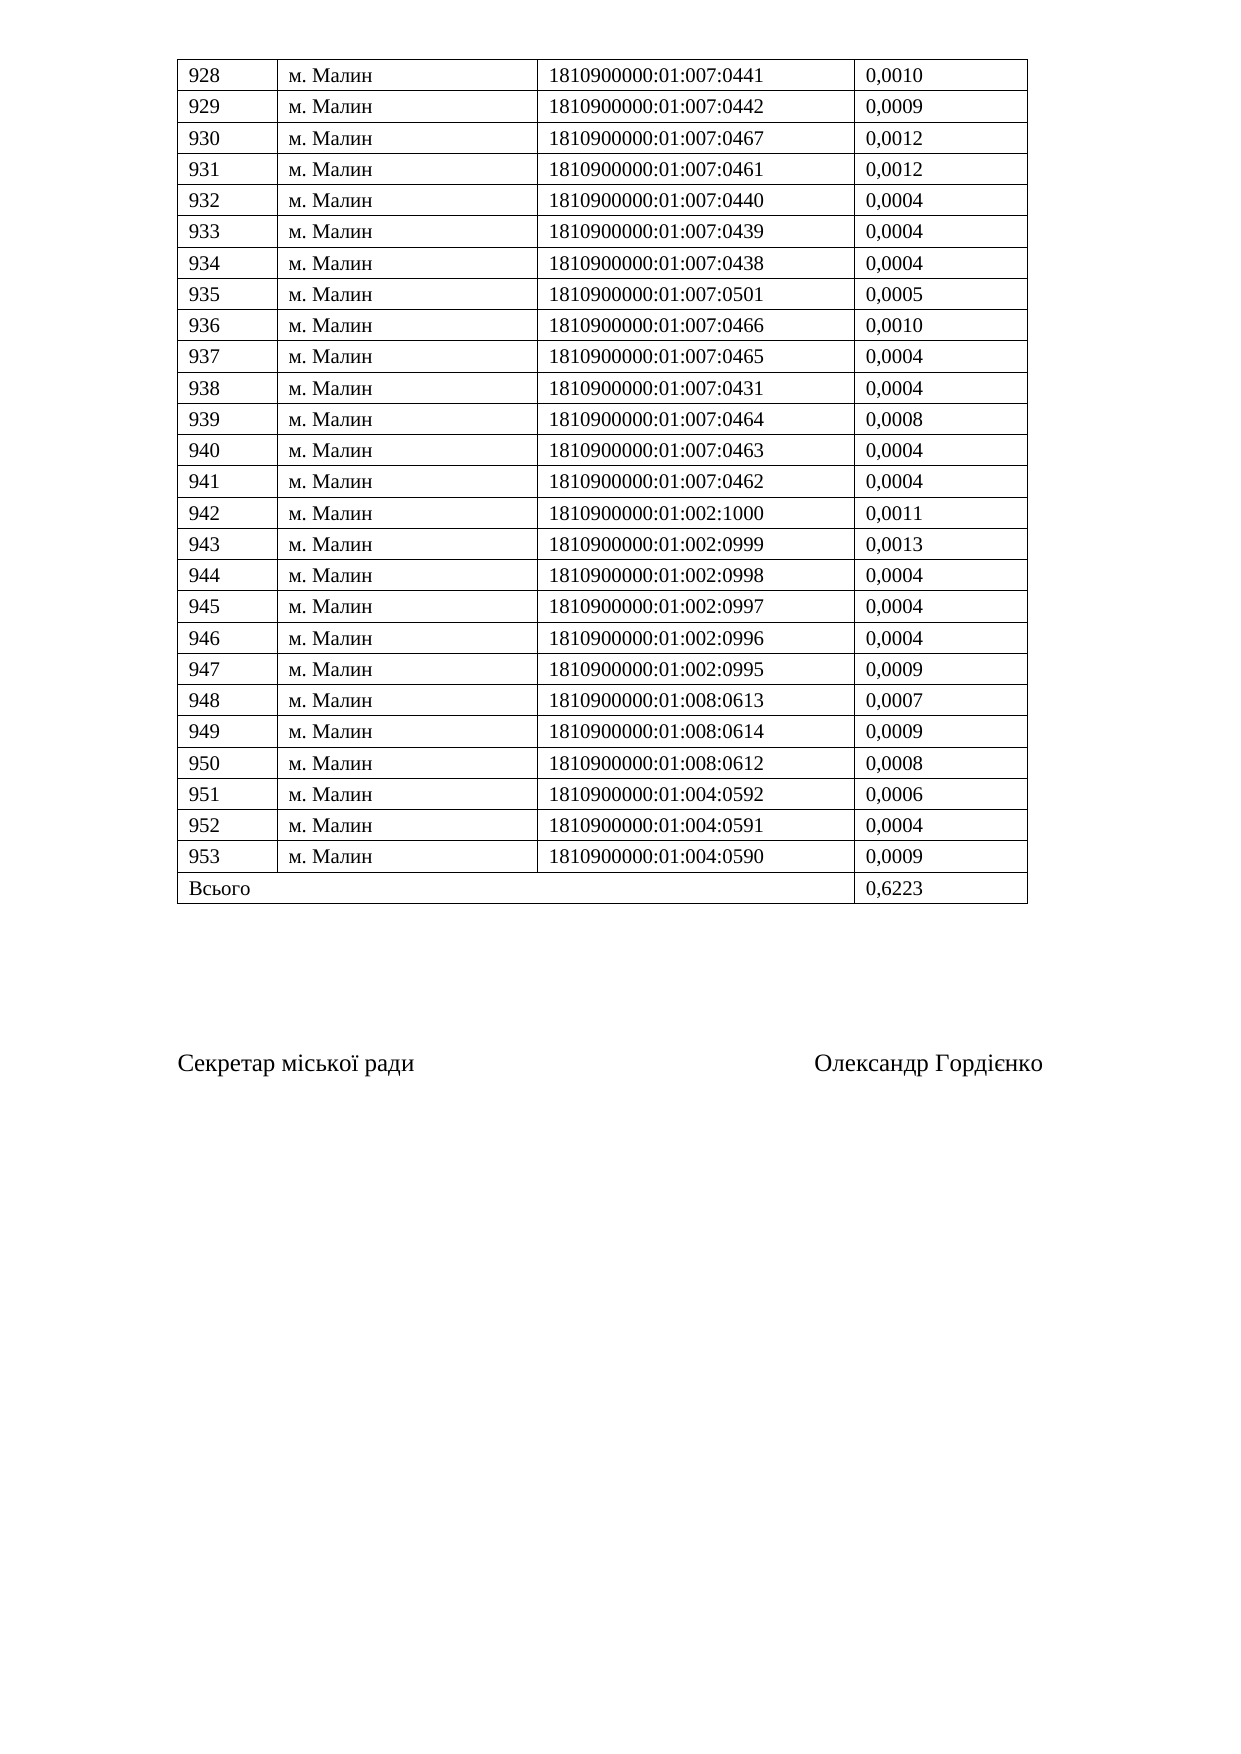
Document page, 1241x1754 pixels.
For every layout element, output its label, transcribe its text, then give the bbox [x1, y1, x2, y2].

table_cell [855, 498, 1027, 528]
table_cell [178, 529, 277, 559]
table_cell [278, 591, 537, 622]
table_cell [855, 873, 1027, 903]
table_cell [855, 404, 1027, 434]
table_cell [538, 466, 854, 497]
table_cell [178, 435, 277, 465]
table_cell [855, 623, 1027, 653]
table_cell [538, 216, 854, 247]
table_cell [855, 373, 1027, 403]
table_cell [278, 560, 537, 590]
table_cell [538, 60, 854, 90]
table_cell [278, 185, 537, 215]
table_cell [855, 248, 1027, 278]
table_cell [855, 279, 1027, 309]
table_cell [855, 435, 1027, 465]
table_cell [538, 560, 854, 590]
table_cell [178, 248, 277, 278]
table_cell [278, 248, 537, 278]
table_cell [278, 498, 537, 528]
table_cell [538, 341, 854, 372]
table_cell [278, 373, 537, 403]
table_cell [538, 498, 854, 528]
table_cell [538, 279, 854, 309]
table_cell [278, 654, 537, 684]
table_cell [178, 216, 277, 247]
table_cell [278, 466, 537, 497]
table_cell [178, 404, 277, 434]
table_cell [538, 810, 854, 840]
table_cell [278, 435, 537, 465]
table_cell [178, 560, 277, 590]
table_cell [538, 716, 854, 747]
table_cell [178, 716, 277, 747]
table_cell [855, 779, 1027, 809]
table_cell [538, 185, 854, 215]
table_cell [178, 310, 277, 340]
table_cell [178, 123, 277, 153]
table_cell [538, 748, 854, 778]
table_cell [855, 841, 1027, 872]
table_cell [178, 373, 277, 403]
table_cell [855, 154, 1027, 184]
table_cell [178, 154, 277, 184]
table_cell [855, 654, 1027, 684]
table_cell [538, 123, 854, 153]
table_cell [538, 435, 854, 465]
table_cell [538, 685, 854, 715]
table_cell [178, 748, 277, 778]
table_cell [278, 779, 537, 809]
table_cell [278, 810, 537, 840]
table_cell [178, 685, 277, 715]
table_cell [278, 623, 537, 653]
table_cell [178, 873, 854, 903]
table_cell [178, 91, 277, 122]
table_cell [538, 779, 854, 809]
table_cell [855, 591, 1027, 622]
text Секретар міської ради Олександр Гордієнко [177, 1048, 1181, 1077]
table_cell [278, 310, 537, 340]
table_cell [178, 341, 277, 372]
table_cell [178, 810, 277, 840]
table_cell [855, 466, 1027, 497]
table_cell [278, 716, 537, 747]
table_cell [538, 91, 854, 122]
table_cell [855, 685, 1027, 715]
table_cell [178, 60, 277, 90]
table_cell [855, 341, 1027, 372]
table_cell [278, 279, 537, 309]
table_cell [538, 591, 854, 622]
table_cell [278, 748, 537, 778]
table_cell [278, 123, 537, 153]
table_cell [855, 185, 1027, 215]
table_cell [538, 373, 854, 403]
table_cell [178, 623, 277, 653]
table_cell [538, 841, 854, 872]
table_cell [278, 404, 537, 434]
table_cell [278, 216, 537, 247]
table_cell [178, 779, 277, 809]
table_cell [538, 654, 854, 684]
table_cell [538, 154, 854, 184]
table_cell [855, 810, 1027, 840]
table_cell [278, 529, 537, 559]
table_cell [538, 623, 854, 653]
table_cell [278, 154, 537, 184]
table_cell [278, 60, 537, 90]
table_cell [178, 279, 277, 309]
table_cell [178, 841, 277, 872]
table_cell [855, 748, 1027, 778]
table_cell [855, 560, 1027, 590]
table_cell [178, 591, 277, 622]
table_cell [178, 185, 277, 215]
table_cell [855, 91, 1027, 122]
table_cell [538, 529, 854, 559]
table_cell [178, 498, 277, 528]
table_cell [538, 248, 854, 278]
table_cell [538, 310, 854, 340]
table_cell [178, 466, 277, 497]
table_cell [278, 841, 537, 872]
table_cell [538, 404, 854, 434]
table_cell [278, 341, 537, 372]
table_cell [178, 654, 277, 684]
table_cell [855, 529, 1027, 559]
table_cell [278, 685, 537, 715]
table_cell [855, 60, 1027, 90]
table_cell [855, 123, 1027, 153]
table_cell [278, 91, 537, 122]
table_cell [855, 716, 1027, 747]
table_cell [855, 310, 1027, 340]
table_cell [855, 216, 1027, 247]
